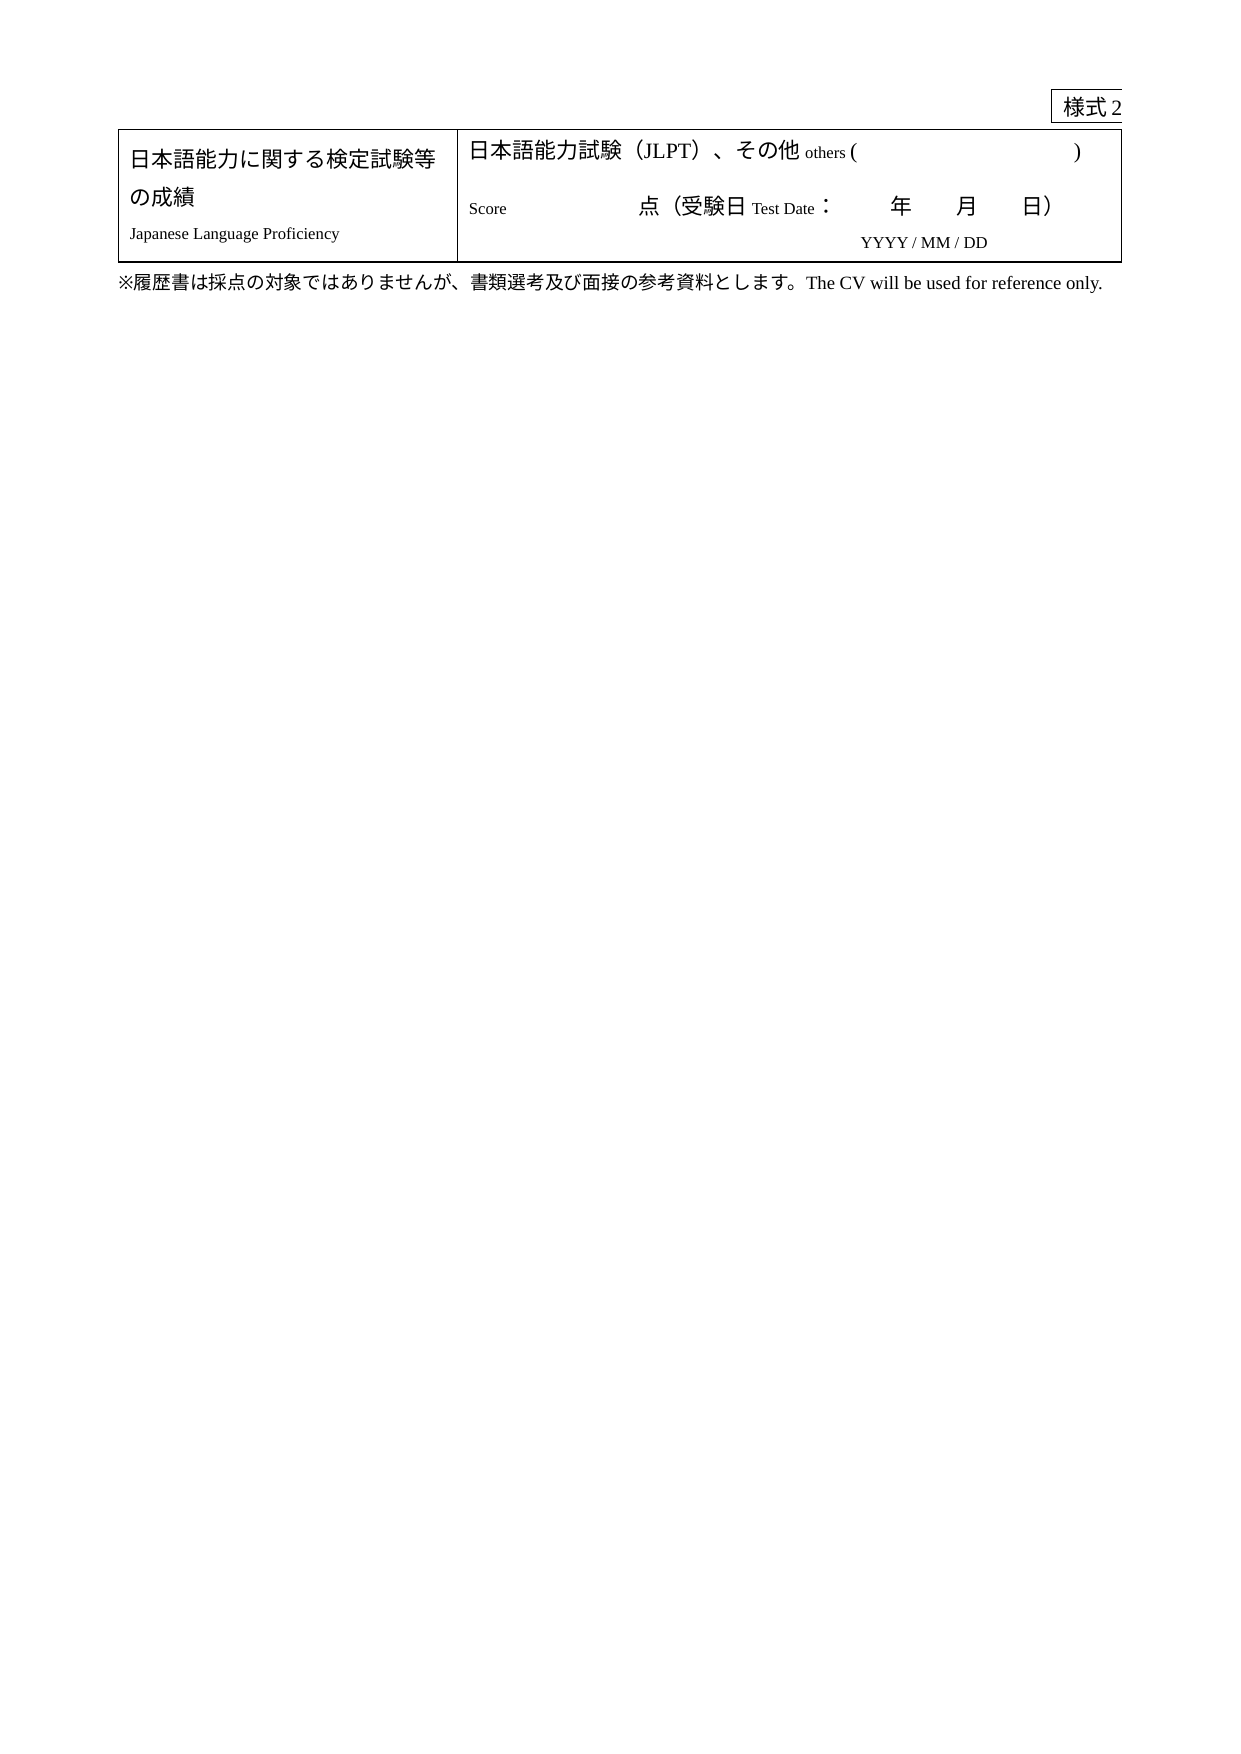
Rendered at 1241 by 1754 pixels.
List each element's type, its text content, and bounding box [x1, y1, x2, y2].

table_cell 日本語能力に関する検定試験等 の成績 Japanese Language Proficiency [119, 130, 457, 261]
table_cell 日本語能力試験（JLPT）、その他others ( ) Score 点（受験日Test Date： 年 月 日） YYYY / MM / DD [458, 130, 1121, 261]
text ※履歴書は採点の対象ではありませんが、書類選考及び面接の参考資料とします。The CV will be used for reference only. [118, 263, 1122, 300]
